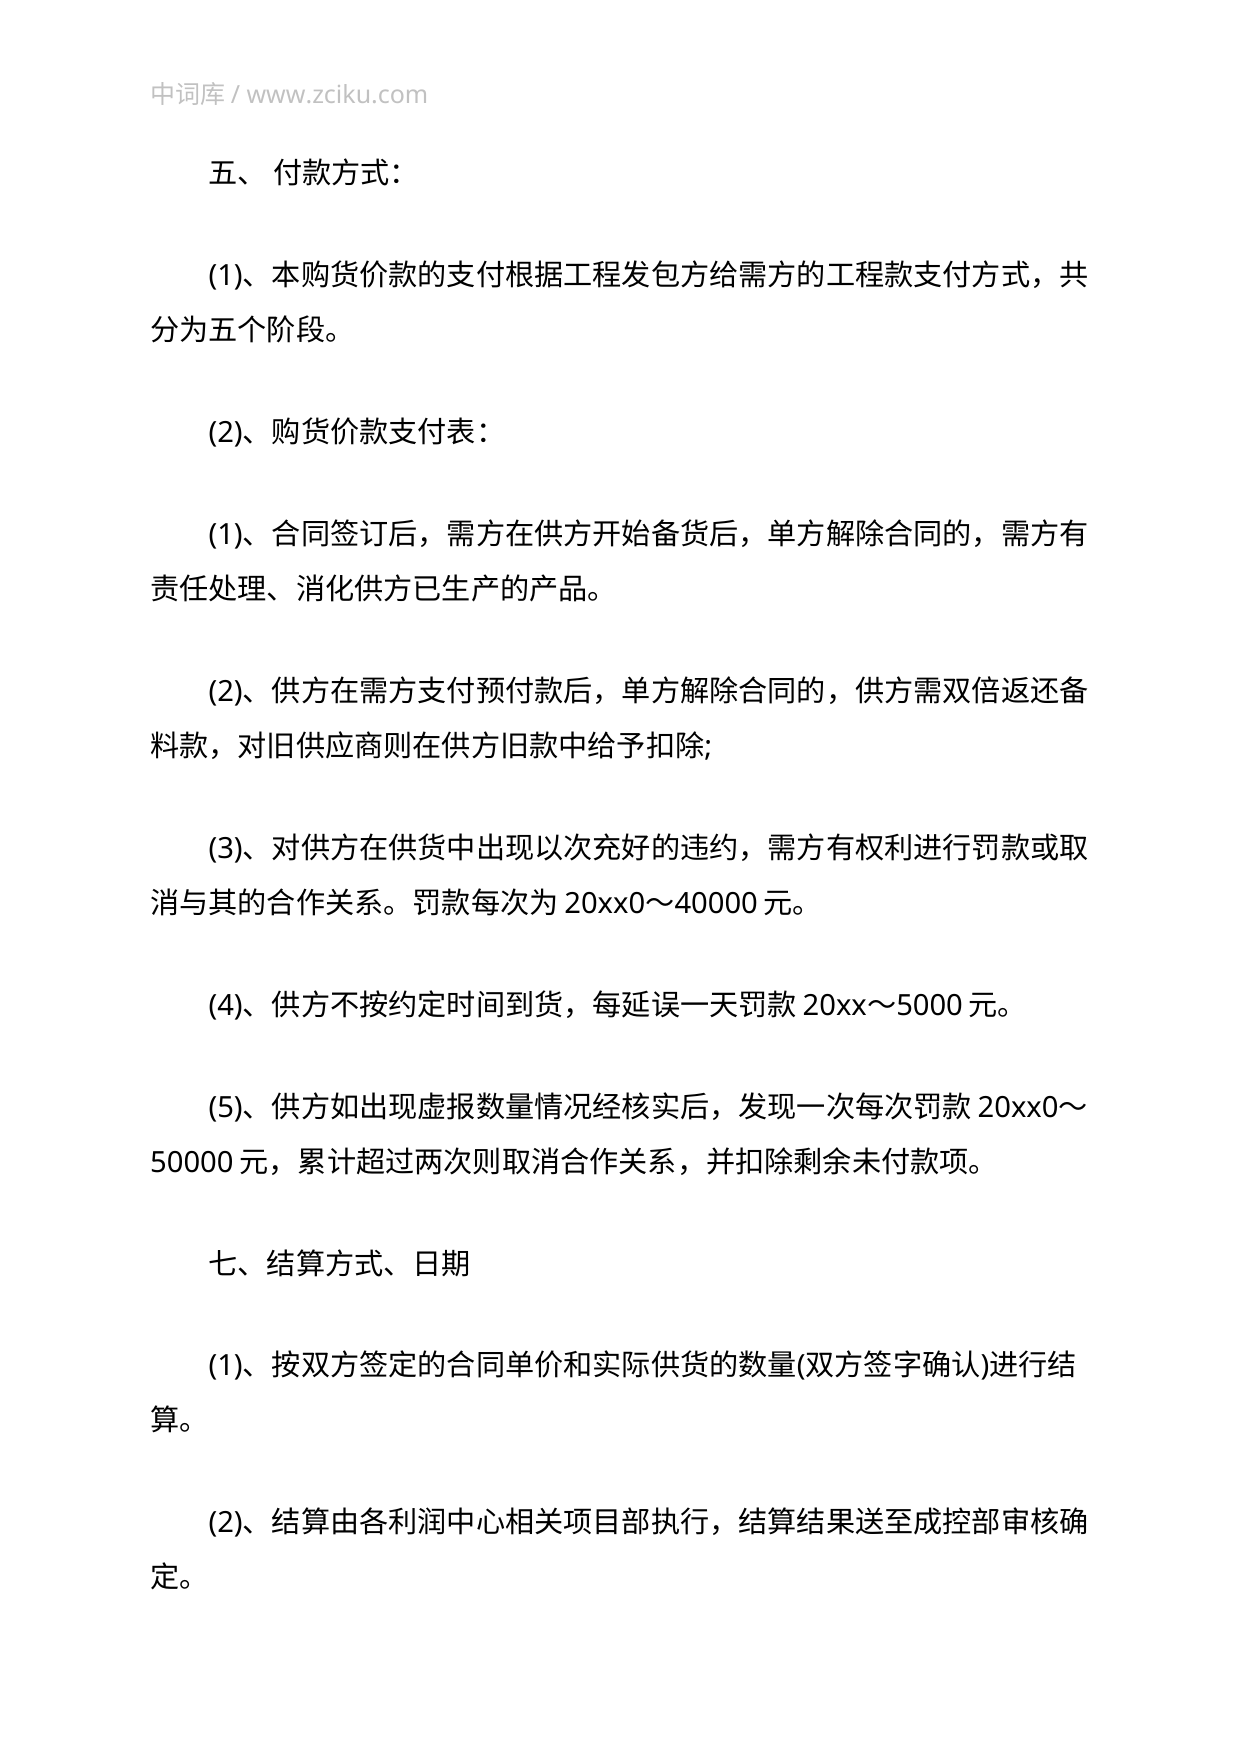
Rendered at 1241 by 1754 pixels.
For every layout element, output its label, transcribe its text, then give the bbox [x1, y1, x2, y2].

text (1)、合同签订后，需方在供方开始备货后，单方解除合同的，需方有责任处理、消化供方已生产的产品。 [150, 511, 1090, 608]
text (3)、对供方在供货中出现以次充好的违约，需方有权利进行罚款或取消与其的合作关系。罚款每次为20xx0～40000元。 [150, 824, 1090, 922]
text (2)、结算由各利润中心相关项目部执行，结算结果送至成控部审核确定。 [150, 1499, 1090, 1596]
text (1)、本购货价款的支付根据工程发包方给需方的工程款支付方式，共分为五个阶段。 [150, 252, 1090, 349]
text (2)、供方在需方支付预付款后，单方解除合同的，供方需双倍返还备料款，对旧供应商则在供方旧款中给予扣除; [150, 667, 1090, 765]
text (2)、购货价款支付表： [150, 408, 1090, 451]
text 七、结算方式、日期 [150, 1240, 1090, 1282]
text 五、 付款方式： [150, 150, 1090, 192]
text (1)、按双方签定的合同单价和实际供货的数量(双方签字确认)进行结算。 [150, 1342, 1090, 1439]
text (5)、供方如出现虚报数量情况经核实后，发现一次每次罚款20xx0～50000元，累计超过两次则取消合作关系，并扣除剩余未付款项。 [150, 1083, 1090, 1181]
text (4)、供方不按约定时间到货，每延误一天罚款20xx～5000元。 [150, 981, 1090, 1024]
